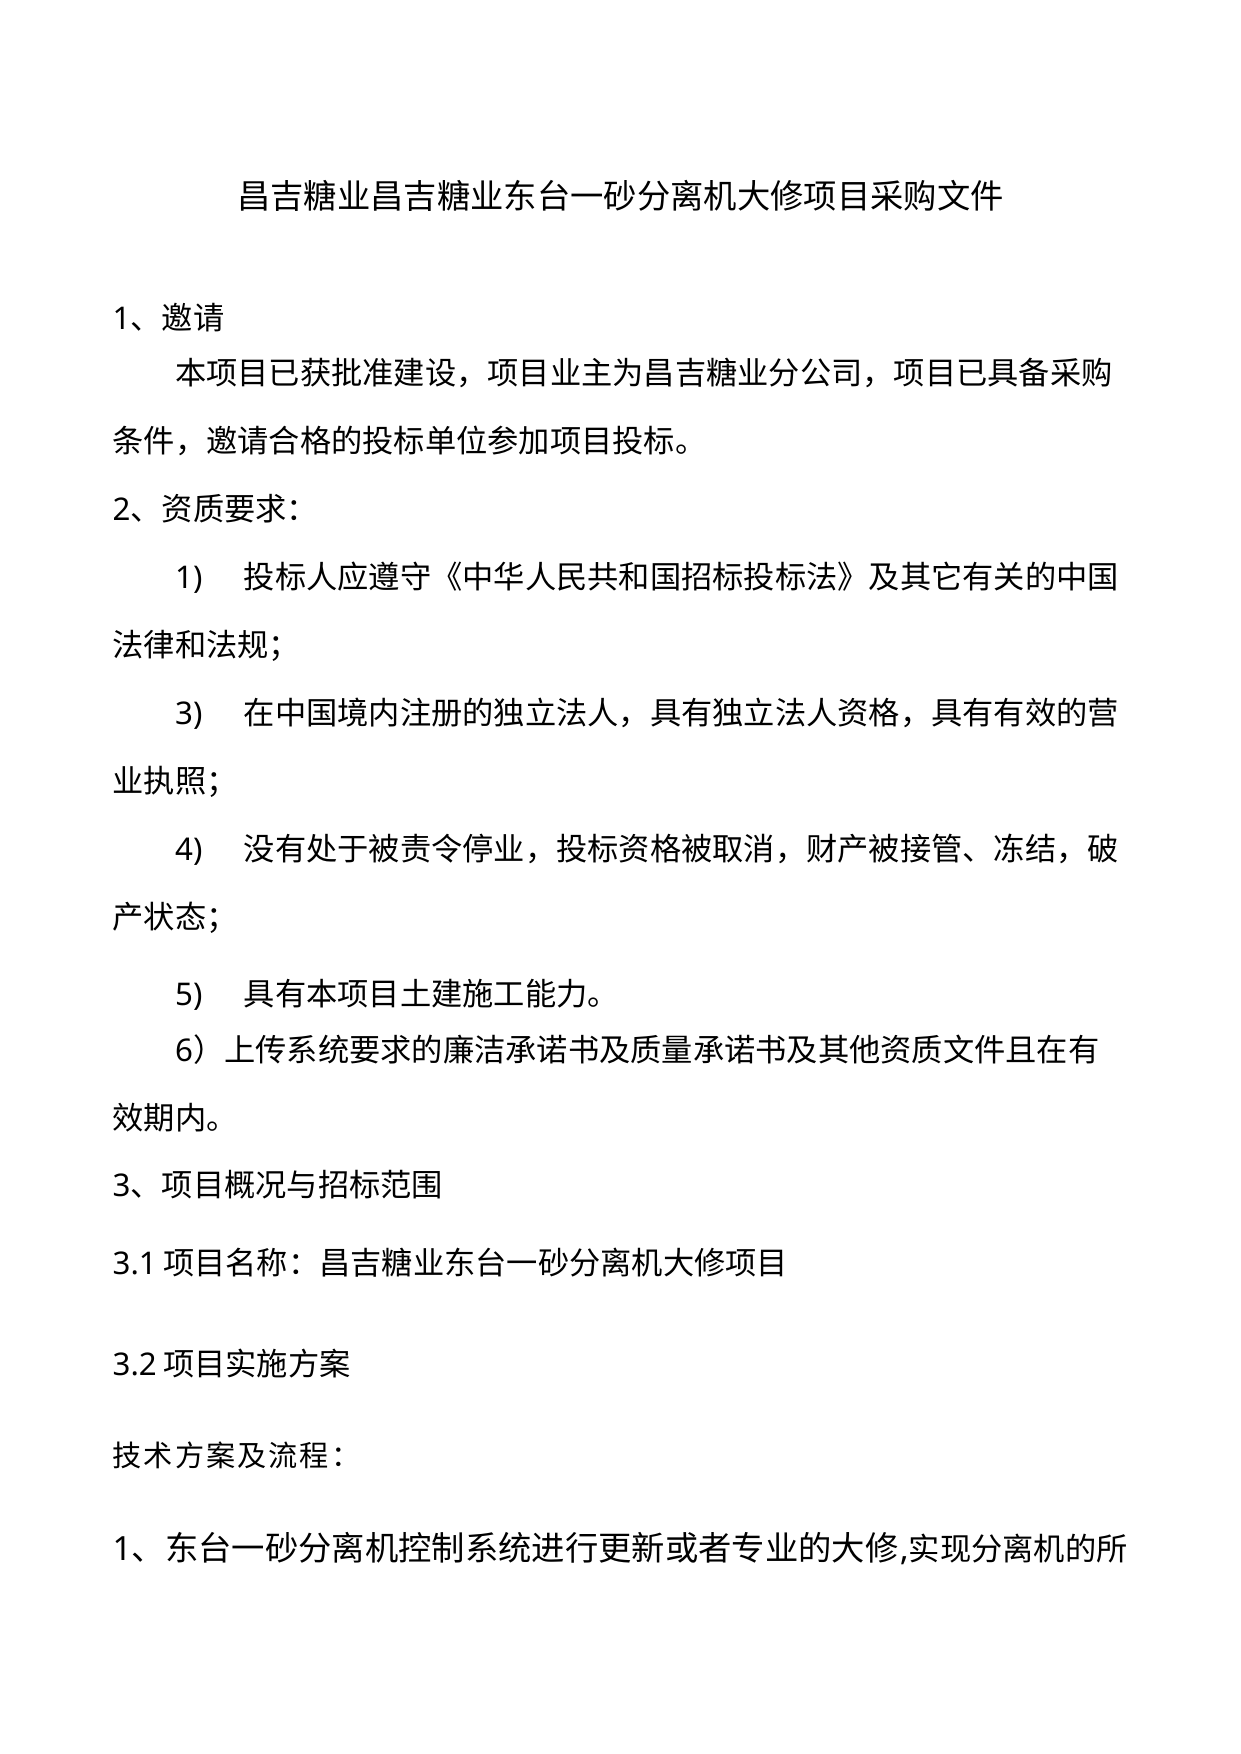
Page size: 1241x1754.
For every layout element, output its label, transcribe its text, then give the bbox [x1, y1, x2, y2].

text 4) 没有处于被责令停业，投标资格被取消，财产被接管、冻结，破产状态； [112, 824, 1128, 937]
text 3) 在中国境内注册的独立法人，具有独立法人资格，具有有效的营业执照； [112, 688, 1128, 801]
text 5) 具有本项目土建施工能力。 [112, 960, 1128, 1025]
subtitle 3.2项目实施方案 [112, 1329, 1128, 1394]
text 2、资质要求： [112, 484, 1128, 529]
text 本项目已获批准建设，项目业主为昌吉糖业分公司，项目已具备采购条件，邀请合格的投标单位参加项目投标。 [112, 348, 1128, 462]
text 昌吉糖业昌吉糖业东台一砂分离机大修项目采购文件 [112, 162, 1128, 227]
text 6）上传系统要求的廉洁承诺书及质量承诺书及其他资质文件且在有效期内。 [112, 1025, 1128, 1138]
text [112, 1513, 1128, 1578]
text 技术方案及流程： [112, 1422, 1128, 1487]
text 3、项目概况与招标范围 [112, 1161, 1128, 1206]
text 1) 投标人应遵守《中华人民共和国招标投标法》及其它有关的中国法律和法规； [112, 552, 1128, 666]
text 3.1项目名称：昌吉糖业东台一砂分离机大修项目 [112, 1229, 1128, 1294]
text 1、邀请 [112, 283, 1128, 348]
